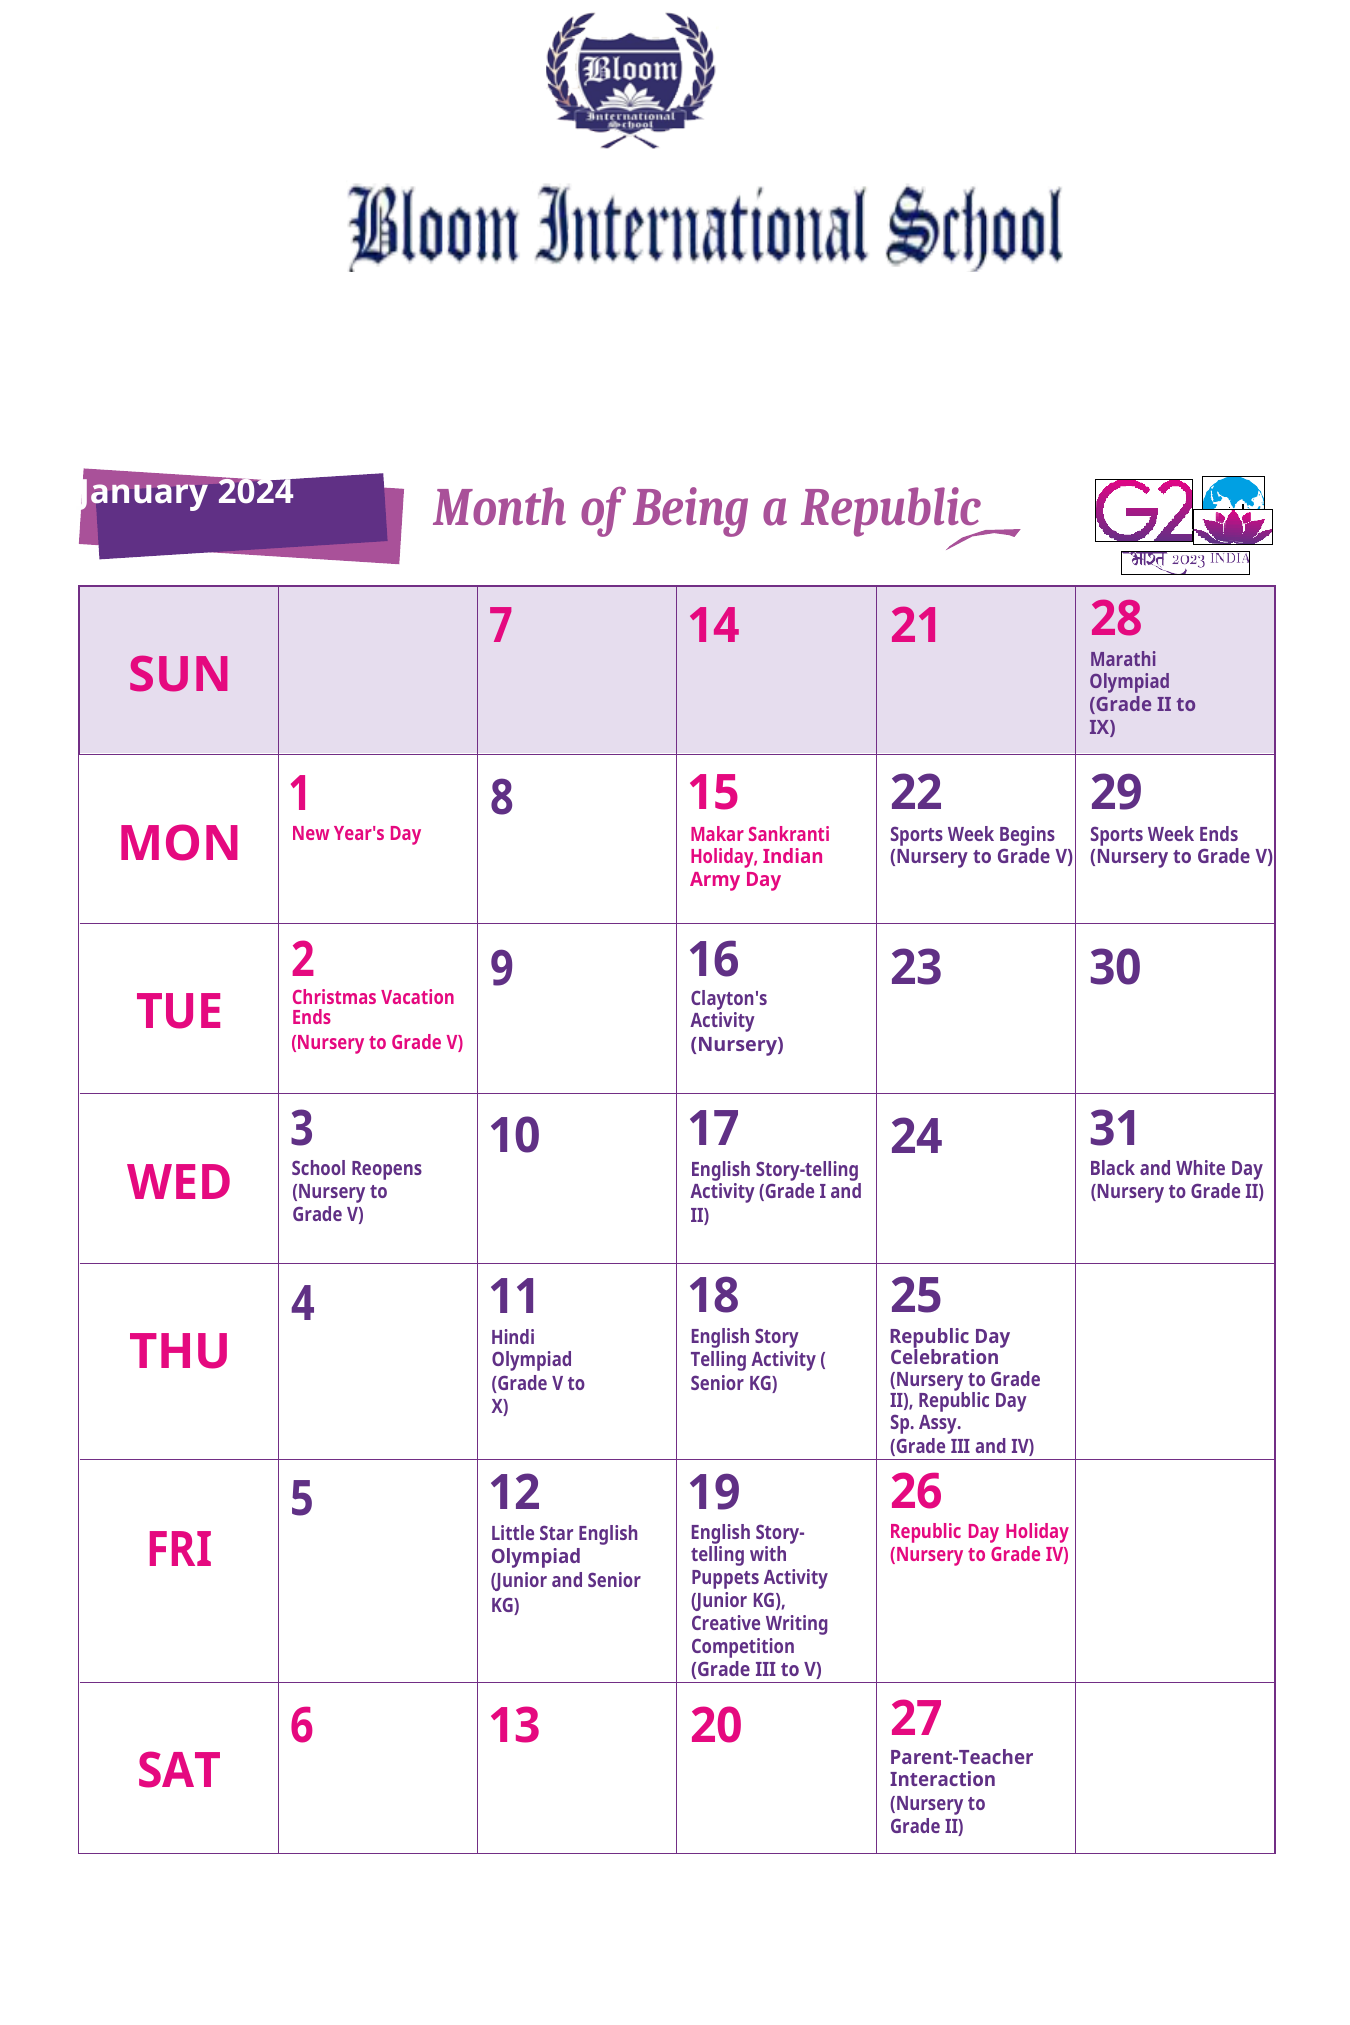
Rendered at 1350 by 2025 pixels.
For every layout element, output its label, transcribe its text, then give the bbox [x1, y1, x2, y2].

picture [1122, 552, 1249, 574]
table_cell 5 [279, 1460, 477, 1682]
table_cell 8 [478, 755, 676, 923]
table_cell 17 English Story-telling Activity (Grade I and II) [677, 1094, 876, 1263]
table_cell 22 Sports Week Begins (Nursery to Grade V) [877, 755, 1075, 923]
table_cell [1076, 1460, 1274, 1682]
picture [546, 0, 719, 156]
table_cell WED [79, 1094, 278, 1263]
picture [1194, 510, 1272, 544]
table_cell 29 Sports Week Ends (Nursery to Grade V) [1076, 755, 1274, 923]
table_cell 24 [877, 1094, 1075, 1263]
table_cell 23 [877, 924, 1075, 1093]
table_header 28 Marathi Olympiad (Grade II to IX) [1076, 587, 1274, 753]
table_cell 2 Christmas Vacation Ends (Nursery to Grade V) [279, 924, 477, 1093]
table_header 14 [677, 587, 876, 753]
picture [1216, 498, 1232, 509]
table_cell 20 [677, 1683, 876, 1853]
table_cell 25 Republic Day Celebration (Nursery to Grade II), Republic Day Sp. Assy. (Grade III and IV) [877, 1264, 1075, 1458]
table_cell [1076, 1264, 1274, 1458]
table_cell 12 Little Star English Olympiad (Junior and Senior KG) [478, 1460, 676, 1682]
table_cell MON [79, 755, 278, 923]
table_cell 4 [279, 1264, 477, 1458]
text Month of Being a Republic [385, 477, 1030, 539]
table_cell 3 School Reopens (Nursery to Grade V) [279, 1094, 477, 1263]
table_cell 6 [279, 1683, 477, 1853]
table_cell THU [79, 1264, 278, 1458]
picture [1235, 477, 1264, 509]
table_header SUN [80, 587, 278, 753]
table_cell 27 Parent-Teacher Interaction (Nursery to Grade II) [877, 1683, 1075, 1853]
table_cell 15 Makar Sankranti Holiday, Indian Army Day [677, 755, 876, 923]
picture [1203, 477, 1223, 497]
table_cell [1076, 1683, 1274, 1853]
table_cell 11 Hindi Olympiad (Grade V to X) [478, 1264, 676, 1458]
table_header 21 [877, 587, 1075, 753]
table_cell 16 Clayton's Activity (Nursery) [677, 924, 876, 1093]
table_cell 31 Black and White Day (Nursery to Grade II) [1076, 1094, 1274, 1263]
table_cell TUE [79, 924, 278, 1093]
table_cell 9 [478, 924, 676, 1093]
table_cell FRI [79, 1460, 278, 1682]
table_header 7 [478, 587, 676, 753]
table_cell SAT [79, 1683, 278, 1853]
table_cell 1 New Year's Day [279, 755, 477, 923]
table_header [279, 587, 477, 753]
picture [346, 168, 1063, 272]
table_cell 18 English Story Telling Activity ( Senior KG) [677, 1264, 876, 1458]
table_cell 13 [478, 1683, 676, 1853]
table_cell 26 Republic Day Holiday (Nursery to Grade IV) [877, 1460, 1075, 1682]
table_cell 19 English Story-telling with Puppets Activity (Junior KG), Creative Writing Competition (Grade III to V) [677, 1460, 876, 1682]
table_cell 10 [478, 1094, 676, 1263]
table_cell 30 [1076, 924, 1274, 1093]
picture [1096, 480, 1192, 541]
